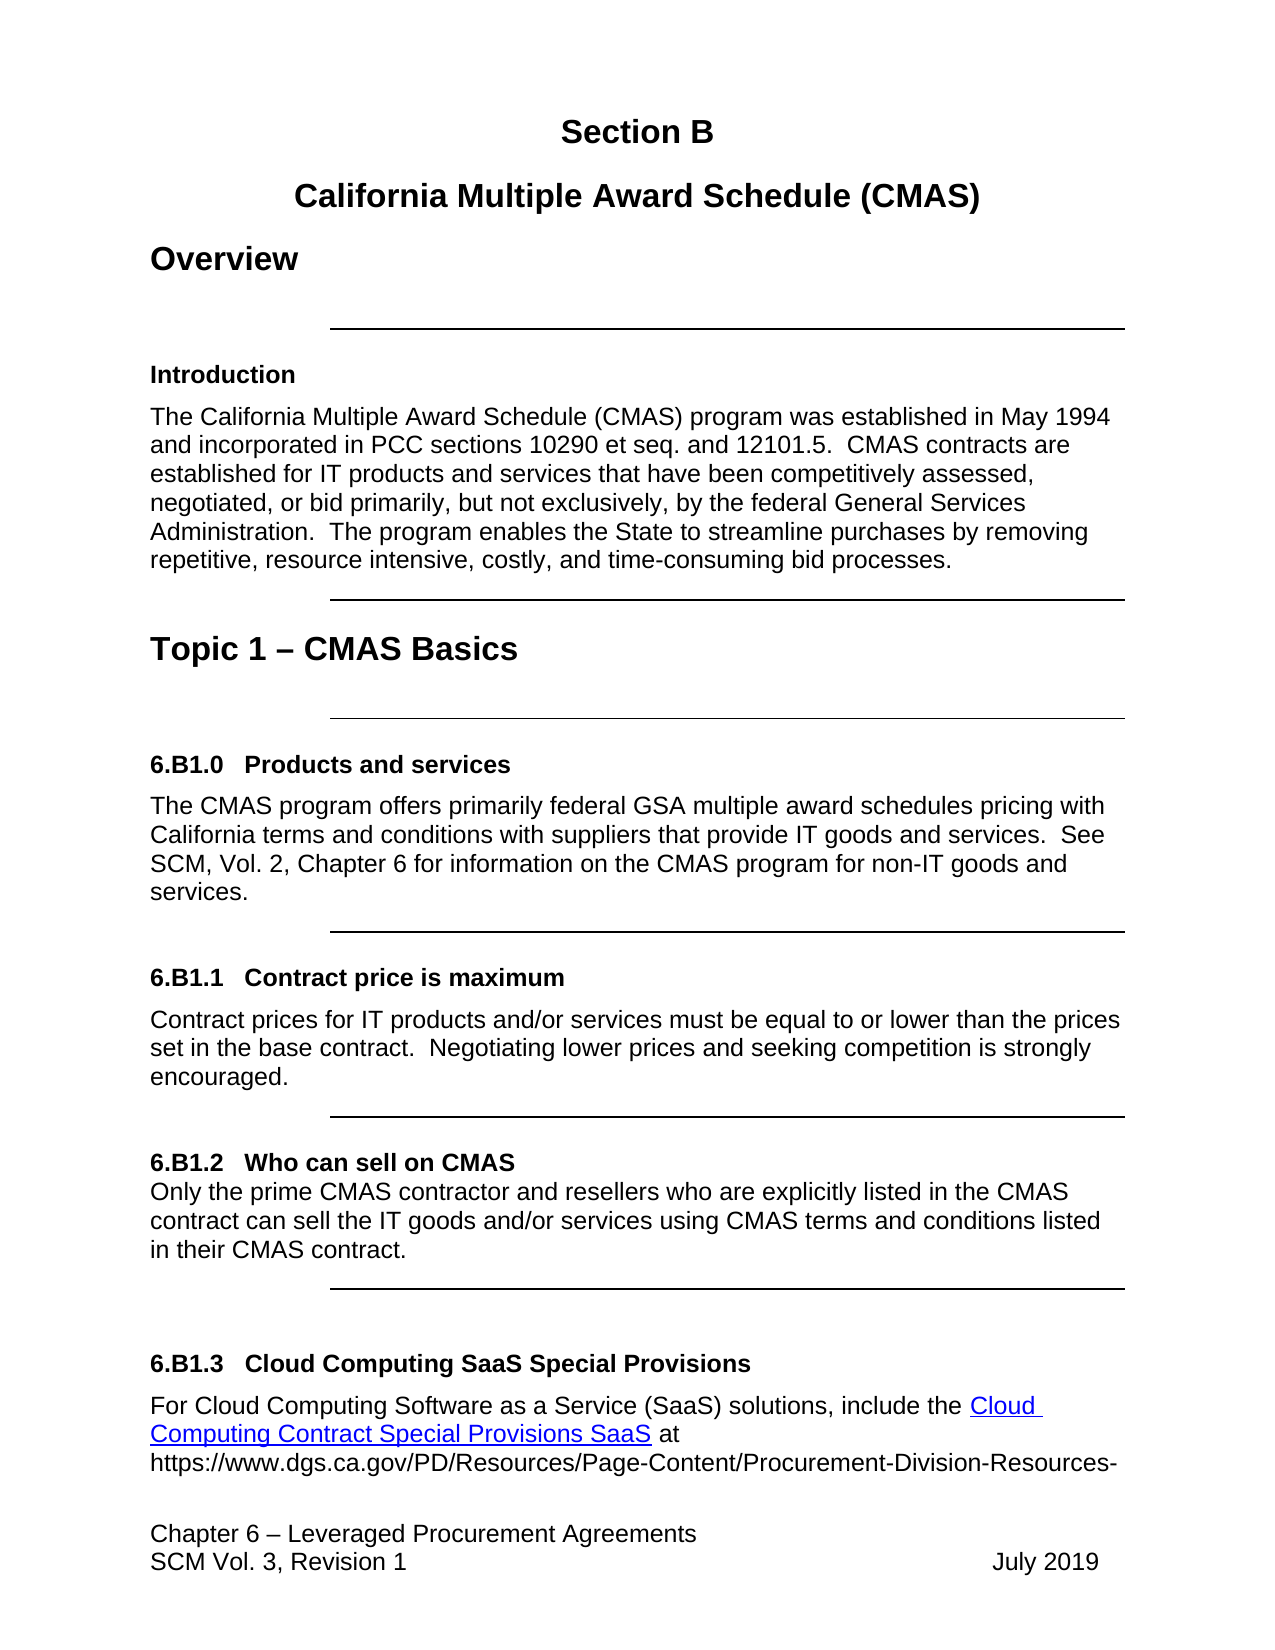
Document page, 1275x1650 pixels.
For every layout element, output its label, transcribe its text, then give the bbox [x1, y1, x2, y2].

subtitle 6.B1.2 Who can sell on CMAS [150, 1148, 1125, 1177]
subtitle Overview [150, 239, 1125, 278]
subtitle 6.B1.0 Products and services [150, 750, 1125, 778]
subtitle California Multiple Award Schedule (CMAS) [150, 176, 1125, 214]
subtitle Introduction [150, 360, 1125, 389]
list Contract prices for IT products and/or services must be equal to or lower than the prices set in the base contract. Negotiating lower prices and seeking competition is strongly encouraged. [150, 1005, 1125, 1091]
subtitle Topic 1 – CMAS Basics [150, 629, 1125, 667]
text The California Multiple Award Schedule (CMAS) program was established in May 1994 and incorporated in PCC sections 10290 et seq. and 12101.5. CMAS contracts are established for IT products and services that have been competitively assessed, negotiated, or bid primarily, but not exclusively, by the federal General Services Administration. The program enables the State to streamline purchases by removing repetitive, resource intensive, costly, and time-consuming bid processes. [150, 401, 1125, 574]
subtitle 6.B1.1 Contract price is maximum [150, 963, 1125, 992]
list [150, 1391, 1125, 1477]
subtitle Section B [150, 112, 1125, 151]
subtitle 6.B1.3 Cloud Computing SaaS Special Provisions [150, 1349, 1125, 1378]
list The CMAS program offers primarily federal GSA multiple award schedules pricing with California terms and conditions with suppliers that provide IT goods and services. See SCM, Vol. 2, Chapter 6 for information on the CMAS program for non-IT goods and services. [150, 791, 1125, 906]
list Only the prime CMAS contractor and resellers who are explicitly listed in the CMAS contract can sell the IT goods and/or services using CMAS terms and conditions listed in their CMAS contract. [150, 1177, 1125, 1263]
